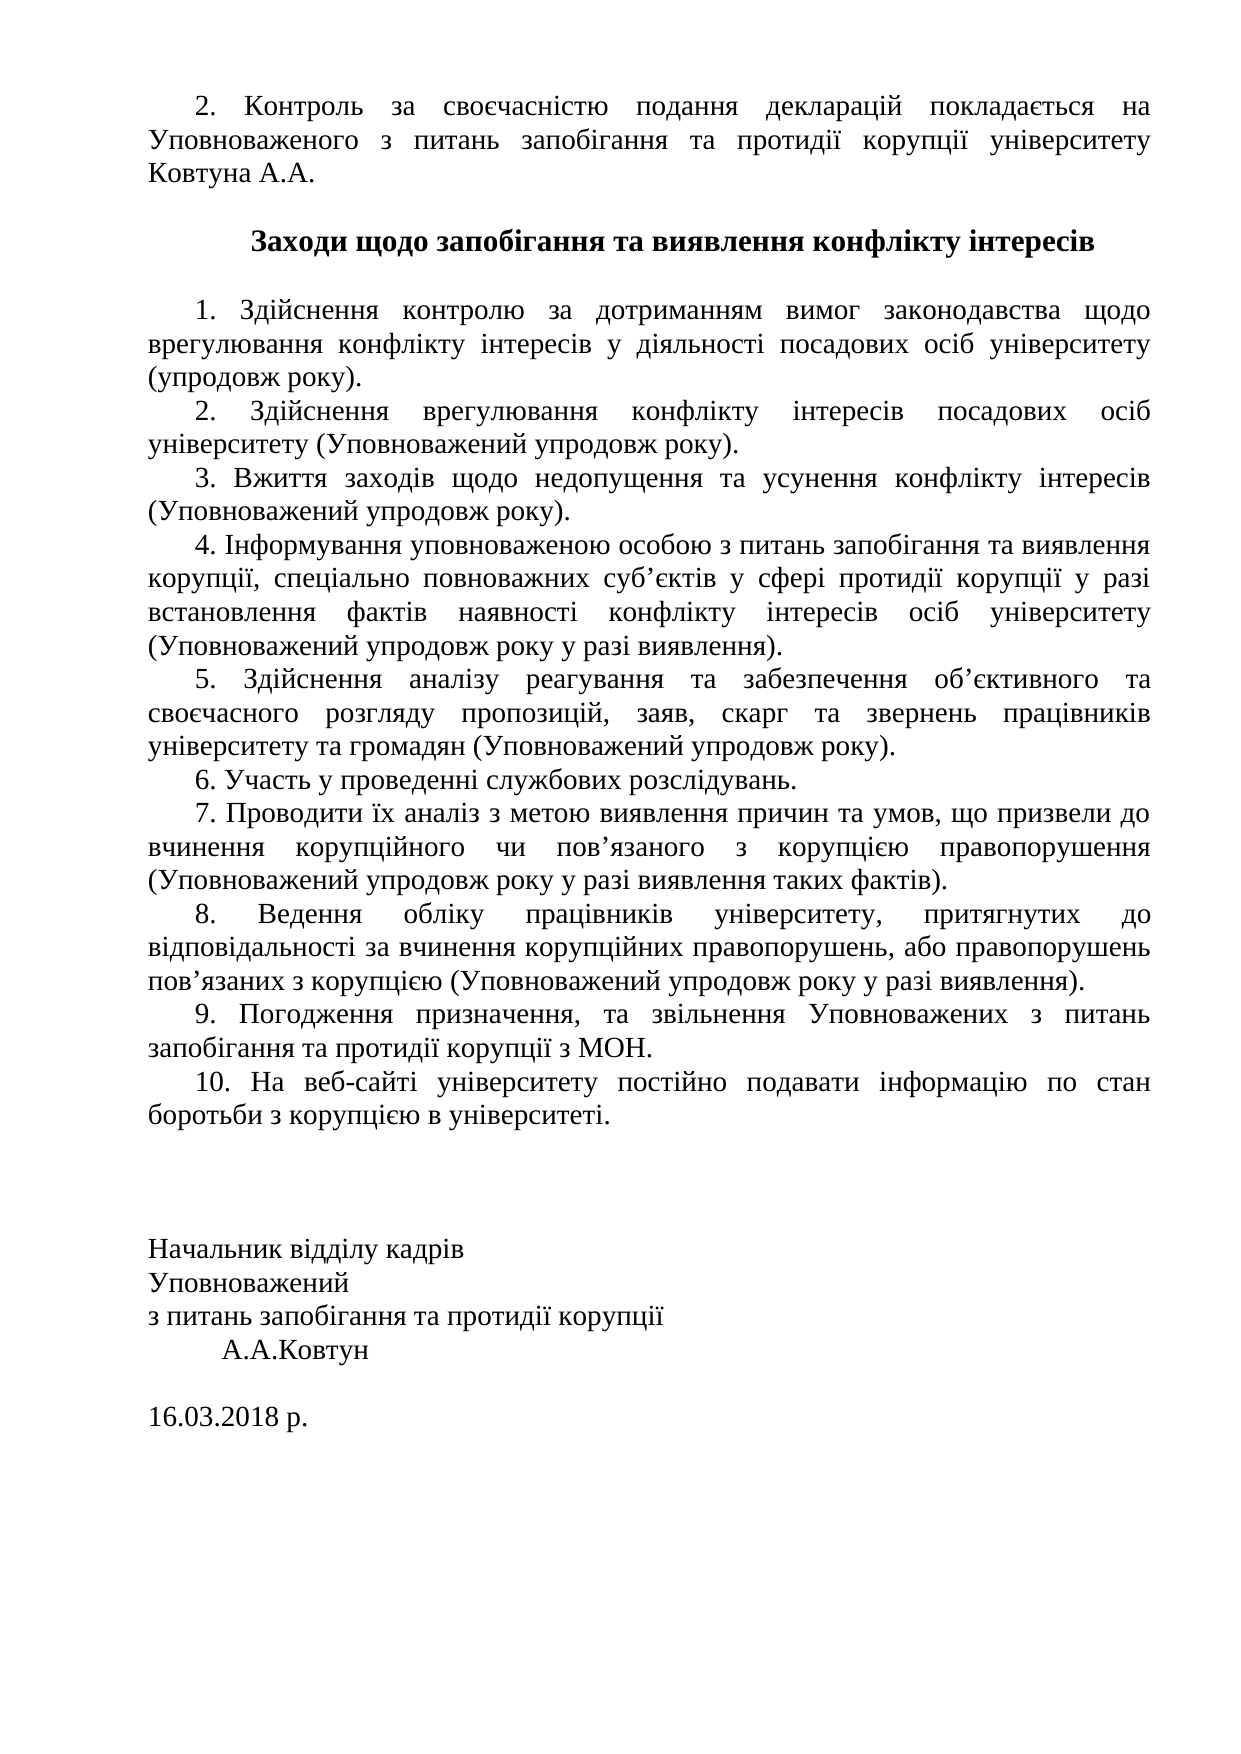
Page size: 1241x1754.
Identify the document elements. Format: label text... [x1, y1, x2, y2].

text 2. Контроль за своєчасністю подання декларацій покладається на Уповноваженого з питань запобігання та протидії корупції університету Ковтуна А.А. [148, 88, 1152, 189]
text 2. Здійснення врегулювання конфлікту інтересів посадових осіб університету (Уповноважений упродовж року). [148, 393, 1152, 460]
text 6. Участь у проведенні службових розслідувань. [148, 762, 1152, 795]
text Уповноважений [148, 1265, 1152, 1298]
text з питань запобігання та протидії корупції А.А.Ковтун [148, 1298, 1152, 1366]
text 5. Здійснення аналізу реагування та забезпечення об’єктивного та своєчасного розгляду пропозицій, заяв, скарг та звернень працівників університету та громадян (Уповноважений упродовж року). [148, 661, 1152, 762]
text 3. Вжиття заходів щодо недопущення та усунення конфлікту інтересів (Уповноважений упродовж року). [148, 460, 1152, 527]
text Начальник відділу кадрів [148, 1231, 1152, 1265]
text 4. Інформування уповноваженою особою з питань запобігання та виявлення корупції, спеціально повноважних суб’єктів у сфері протидії корупції у разі встановлення фактів наявності конфлікту інтересів осіб університету (Уповноважений упродовж року у разі виявлення). [148, 527, 1152, 661]
text 1. Здійснення контролю за дотриманням вимог законодавства щодо врегулювання конфлікту інтересів у діяльності посадових осіб університету (упродовж року). [148, 292, 1152, 393]
text 16.03.2018 р. [148, 1399, 1152, 1433]
text 7. Проводити їх аналіз з метою виявлення причин та умов, що призвели до вчинення корупційного чи пов’язаного з корупцією правопорушення (Уповноважений упродовж року у разі виявлення таких фактів). [148, 795, 1152, 896]
text Заходи щодо запобігання та виявлення конфлікту інтересів [148, 223, 1152, 259]
text 8. Ведення обліку працівників університету, притягнутих до відповідальності за вчинення корупційних правопорушень, або правопорушень пов’язаних з корупцією (Уповноважений упродовж року у разі виявлення). [148, 896, 1152, 997]
text 10. На веб-сайті університету постійно подавати інформацію по стан боротьби з корупцією в університеті. [148, 1064, 1152, 1131]
text 9. Погодження призначення, та звільнення Уповноважених з питань запобігання та протидії корупції з МОН. [148, 997, 1152, 1064]
